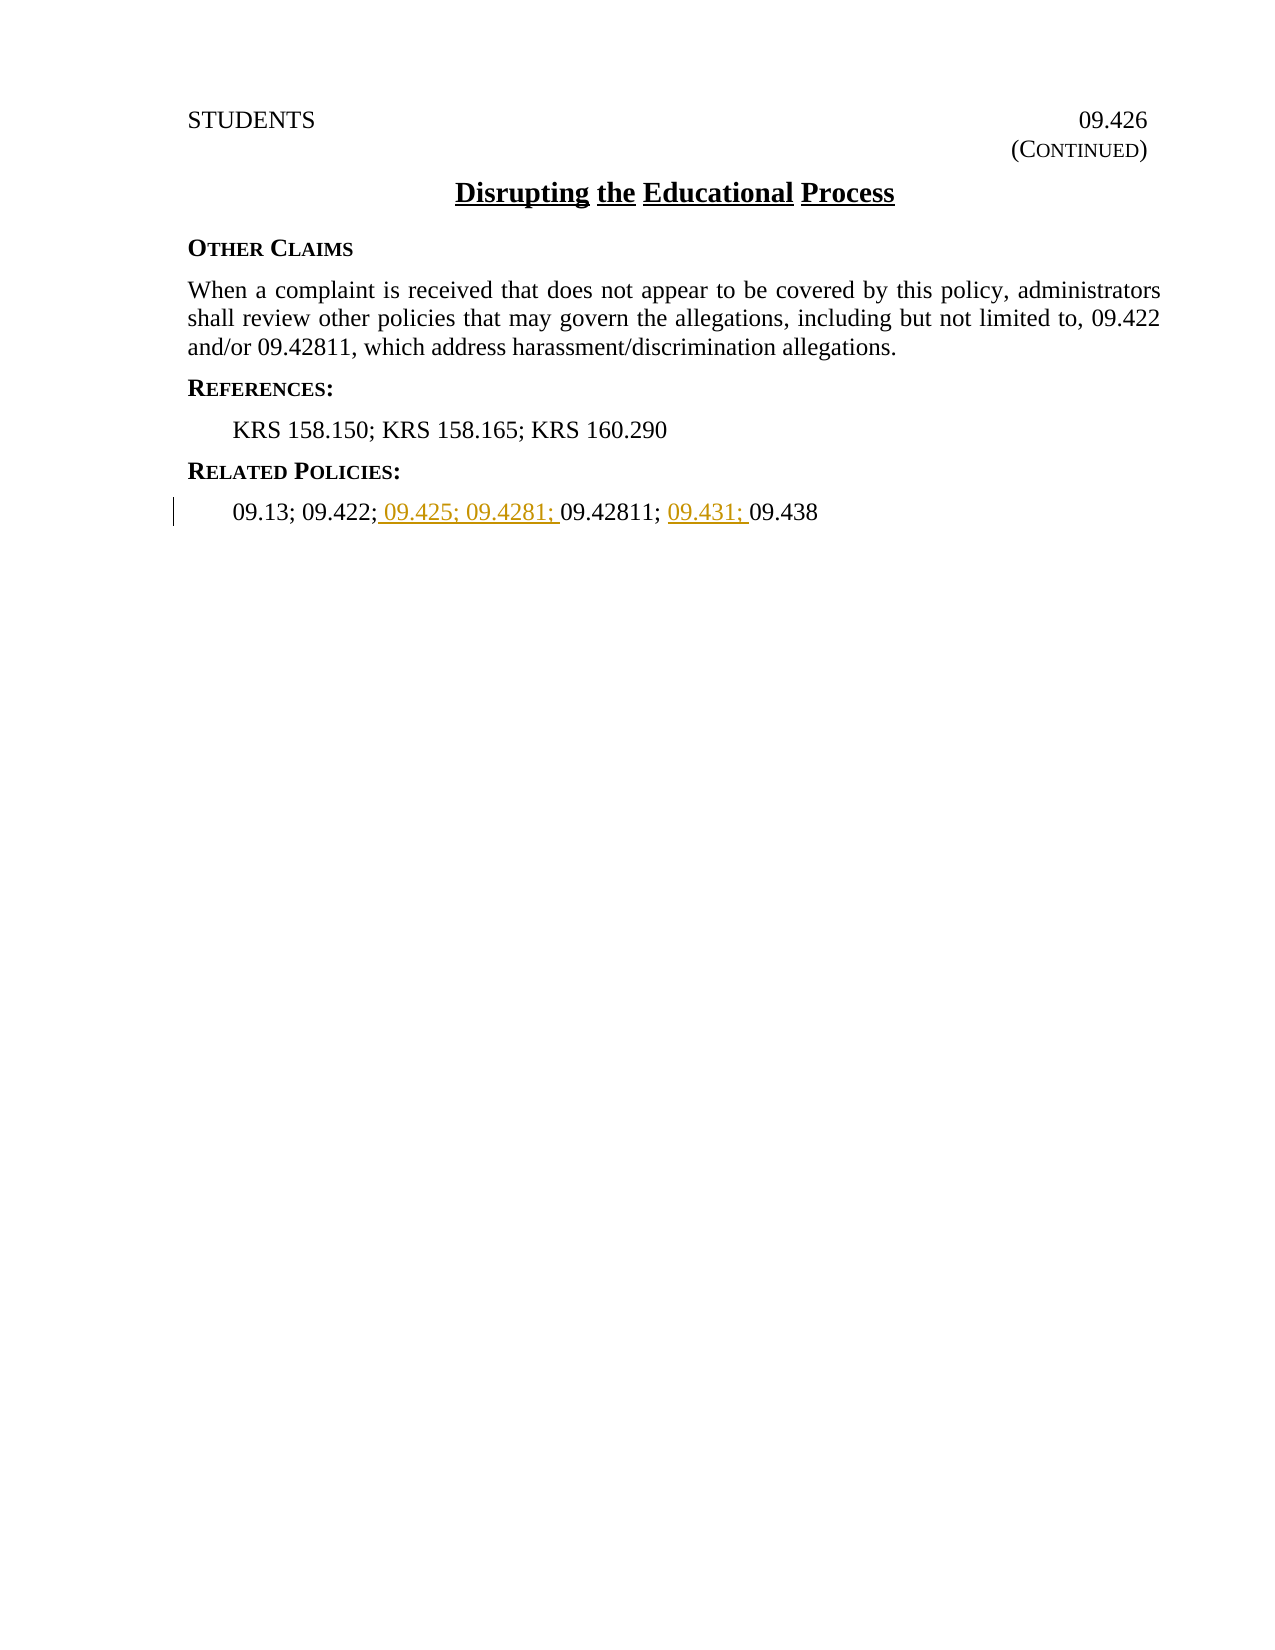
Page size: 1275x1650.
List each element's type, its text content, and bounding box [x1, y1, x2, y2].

text 09.13; 09.422;09.42811; 09.438 [232, 497, 1162, 526]
subtitle Other Claims [187, 233, 1162, 262]
list When a complaint is received that does not appear to be covered by this policy, administrators shall review other policies that may govern the allegations, including but not limited to, 09.422 and/or 09.42811, which address harassment/discrimination allegations. [187, 275, 1162, 361]
subtitle STUDENTS H09.426 [187, 105, 1162, 134]
subtitle (Continued) [187, 134, 1162, 162]
subtitle References: [187, 373, 1162, 402]
text KRS 158.150; KRS 158.165; KRS 160.290 [232, 415, 1162, 443]
title Disrupting the Educational Process [187, 175, 1162, 208]
subtitle Related Policies: [187, 456, 1162, 485]
